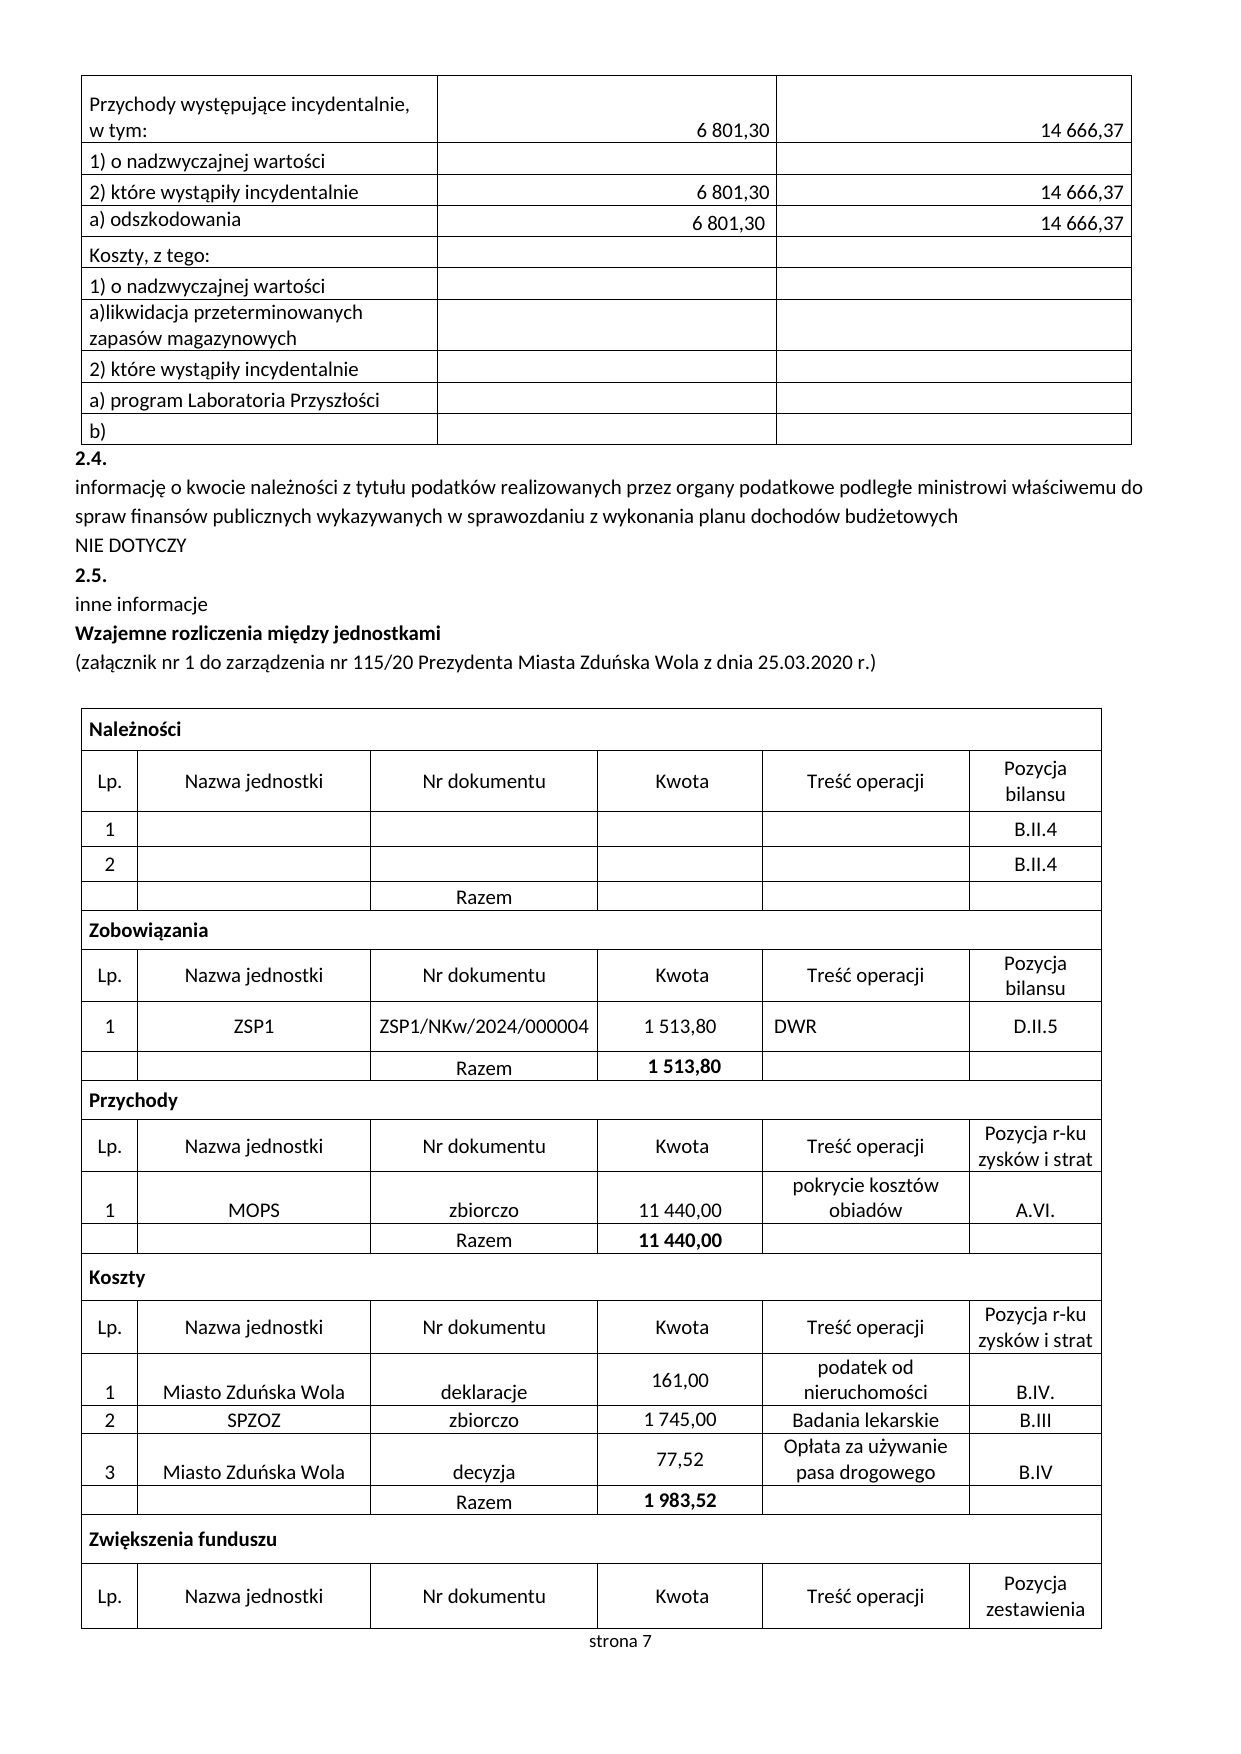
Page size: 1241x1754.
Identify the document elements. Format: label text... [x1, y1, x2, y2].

table_cell [777, 383, 1131, 413]
table_cell [777, 300, 1131, 350]
table_cell 14 666,37 [777, 206, 1131, 236]
table_cell 11 440,00 [598, 1172, 762, 1223]
table_cell Kwota [598, 1120, 762, 1171]
table_cell [438, 268, 776, 298]
table_cell [598, 847, 762, 881]
table_cell [763, 847, 969, 881]
table_cell Lp. [82, 1120, 137, 1171]
table_cell Lp. [82, 950, 137, 1001]
text (załącznik nr 1 do zarządzenia nr 115/20 Prezydenta Miasta Zduńska Wola z dnia 25.03.2020 r.) [75, 649, 1165, 675]
table_cell 2) które wystąpiły incydentalnie [82, 351, 437, 382]
table_cell B.II.4 [970, 847, 1101, 881]
table_cell [138, 812, 370, 846]
table_cell [438, 143, 776, 173]
table_cell Przychody występujące incydentalnie, w tym: [82, 76, 437, 142]
table_cell 1) o nadzwyczajnej wartości [82, 143, 437, 173]
table_cell Razem [371, 1224, 597, 1253]
table_cell Nazwa jednostki [138, 1120, 370, 1171]
table_cell Pozycja bilansu [970, 950, 1101, 1001]
table_cell B.II.4 [970, 812, 1101, 846]
table_cell [777, 351, 1131, 382]
table_cell 1 [82, 1172, 137, 1223]
text inne informacje [75, 591, 1165, 616]
table_cell 6 801,30 [438, 206, 776, 236]
text informację o kwocie należności z tytułu podatków realizowanych przez organy podatkowe podległe ministrowi właściwemu do spraw finansów publicznych wykazywanych w sprawozdaniu z wykonania planu dochodów budżetowych [75, 474, 1165, 529]
table_cell Przychody [82, 1081, 1101, 1119]
table_cell Treść operacji [763, 950, 969, 1001]
table_cell 14 666,37 [777, 175, 1131, 205]
table_cell [438, 414, 776, 444]
table_cell Kwota [598, 950, 762, 1001]
table_cell Pozycja r-ku zysków i strat [970, 1301, 1101, 1353]
table_cell decyzja [371, 1434, 597, 1484]
table_cell Razem [371, 1052, 597, 1080]
table_cell 6 801,30 [438, 175, 776, 205]
table_cell [970, 1052, 1101, 1080]
table_cell [763, 812, 969, 846]
table_cell [82, 1224, 137, 1253]
text Wzajemne rozliczenia między jednostkami [75, 620, 1165, 646]
table_cell Koszty [82, 1254, 1101, 1299]
table_cell Treść operacji [763, 1564, 969, 1628]
table_cell pokrycie kosztów obiadów [763, 1172, 969, 1223]
table_cell [970, 1486, 1101, 1514]
table_cell zbiorczo [371, 1406, 597, 1433]
table_cell [598, 882, 762, 909]
table_cell [763, 1052, 969, 1080]
text 2.5. [75, 562, 1165, 587]
table_cell [438, 237, 776, 267]
table_cell 1 513,80 [598, 1052, 762, 1080]
table_cell [138, 1224, 370, 1253]
table_cell [777, 268, 1131, 298]
table_cell [82, 882, 137, 909]
table_cell b) [82, 414, 437, 444]
table_cell 14 666,37 [777, 76, 1131, 142]
table_cell 1 [82, 1354, 137, 1405]
text NIE DOTYCZY [75, 533, 1165, 558]
table_cell 1 [82, 812, 137, 846]
table_cell a) odszkodowania [82, 206, 437, 236]
table_cell DWR [763, 1002, 969, 1051]
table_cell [970, 1564, 1101, 1628]
table_cell 77,52 [598, 1434, 762, 1484]
table_cell Lp. [82, 1564, 137, 1628]
table_cell [371, 812, 597, 846]
table_cell ZSP1/NKw/2024/000004 [371, 1002, 597, 1051]
table_cell Pozycja bilansu [970, 751, 1101, 811]
table_cell 1 745,00 [598, 1406, 762, 1433]
table_cell [138, 1052, 370, 1080]
table_cell Nr dokumentu [371, 950, 597, 1001]
table_cell [970, 882, 1101, 909]
table_cell B.IV. [970, 1354, 1101, 1405]
table_cell [138, 847, 370, 881]
table_cell [438, 383, 776, 413]
table_cell 6 801,30 [438, 76, 776, 142]
table_cell [371, 847, 597, 881]
table_cell Koszty, z tego: [82, 237, 437, 267]
text 2.4. [75, 445, 1165, 471]
table_cell [598, 812, 762, 846]
table_cell MOPS [138, 1172, 370, 1223]
table_cell [763, 1224, 969, 1253]
table_cell 1 513,80 [598, 1002, 762, 1051]
table_cell Razem [371, 1486, 597, 1514]
table_cell [138, 1486, 370, 1514]
table_cell 2 [82, 847, 137, 881]
table_cell Razem [371, 882, 597, 909]
table_cell Lp. [82, 751, 137, 811]
table_cell B.III [970, 1406, 1101, 1433]
table_cell [777, 237, 1131, 267]
table_cell Nr dokumentu [371, 1564, 597, 1628]
table_cell Opłata za używanie pasa drogowego [763, 1434, 969, 1484]
table_cell 2) które wystąpiły incydentalnie [82, 175, 437, 205]
table_cell 1) o nadzwyczajnej wartości [82, 268, 437, 298]
table_cell 11 440,00 [598, 1224, 762, 1253]
table_cell 3 [82, 1434, 137, 1484]
table_cell D.II.5 [970, 1002, 1101, 1051]
table_cell [82, 1052, 137, 1080]
table_cell [763, 1486, 969, 1514]
table_cell Miasto Zduńska Wola [138, 1354, 370, 1405]
table_cell 1 983,52 [598, 1486, 762, 1514]
table_cell [438, 300, 776, 350]
table_cell [138, 882, 370, 909]
table_cell Nazwa jednostki [138, 950, 370, 1001]
table_cell B.IV [970, 1434, 1101, 1484]
table_header Należności [82, 709, 1101, 750]
table_cell Kwota [598, 1564, 762, 1628]
table_cell Miasto Zduńska Wola [138, 1434, 370, 1484]
table_cell Zobowiązania [82, 911, 1101, 949]
table_cell Nazwa jednostki [138, 751, 370, 811]
table_cell SPZOZ [138, 1406, 370, 1433]
table_cell Kwota [598, 751, 762, 811]
table_cell zbiorczo [371, 1172, 597, 1223]
table_cell Treść operacji [763, 1301, 969, 1353]
table_cell Treść operacji [763, 751, 969, 811]
table_cell a) program Laboratoria Przyszłości [82, 383, 437, 413]
table_cell Badania lekarskie [763, 1406, 969, 1433]
table_cell a)likwidacja przeterminowanych zapasów magazynowych [82, 300, 437, 350]
table_cell 1 [82, 1002, 137, 1051]
table_cell Nazwa jednostki [138, 1301, 370, 1353]
table_cell [777, 414, 1131, 444]
table_cell Nr dokumentu [371, 751, 597, 811]
table_cell podatek od nieruchomości [763, 1354, 969, 1405]
table_cell Nazwa jednostki [138, 1564, 370, 1628]
table_cell ZSP1 [138, 1002, 370, 1051]
table_cell Nr dokumentu [371, 1120, 597, 1171]
table_cell Kwota [598, 1301, 762, 1353]
table_cell Nr dokumentu [371, 1301, 597, 1353]
table_cell [438, 351, 776, 382]
table_cell Pozycja r-ku zysków i strat [970, 1120, 1101, 1171]
table_cell deklaracje [371, 1354, 597, 1405]
table_cell [82, 1486, 137, 1514]
table_cell Treść operacji [763, 1120, 969, 1171]
table_cell [777, 143, 1131, 173]
table_cell Zwiększenia funduszu [82, 1515, 1101, 1563]
table_cell 161,00 [598, 1354, 762, 1405]
table_cell [970, 1224, 1101, 1253]
table_cell Lp. [82, 1301, 137, 1353]
table_cell [763, 882, 969, 909]
table_cell 2 [82, 1406, 137, 1433]
table_cell A.VI. [970, 1172, 1101, 1223]
